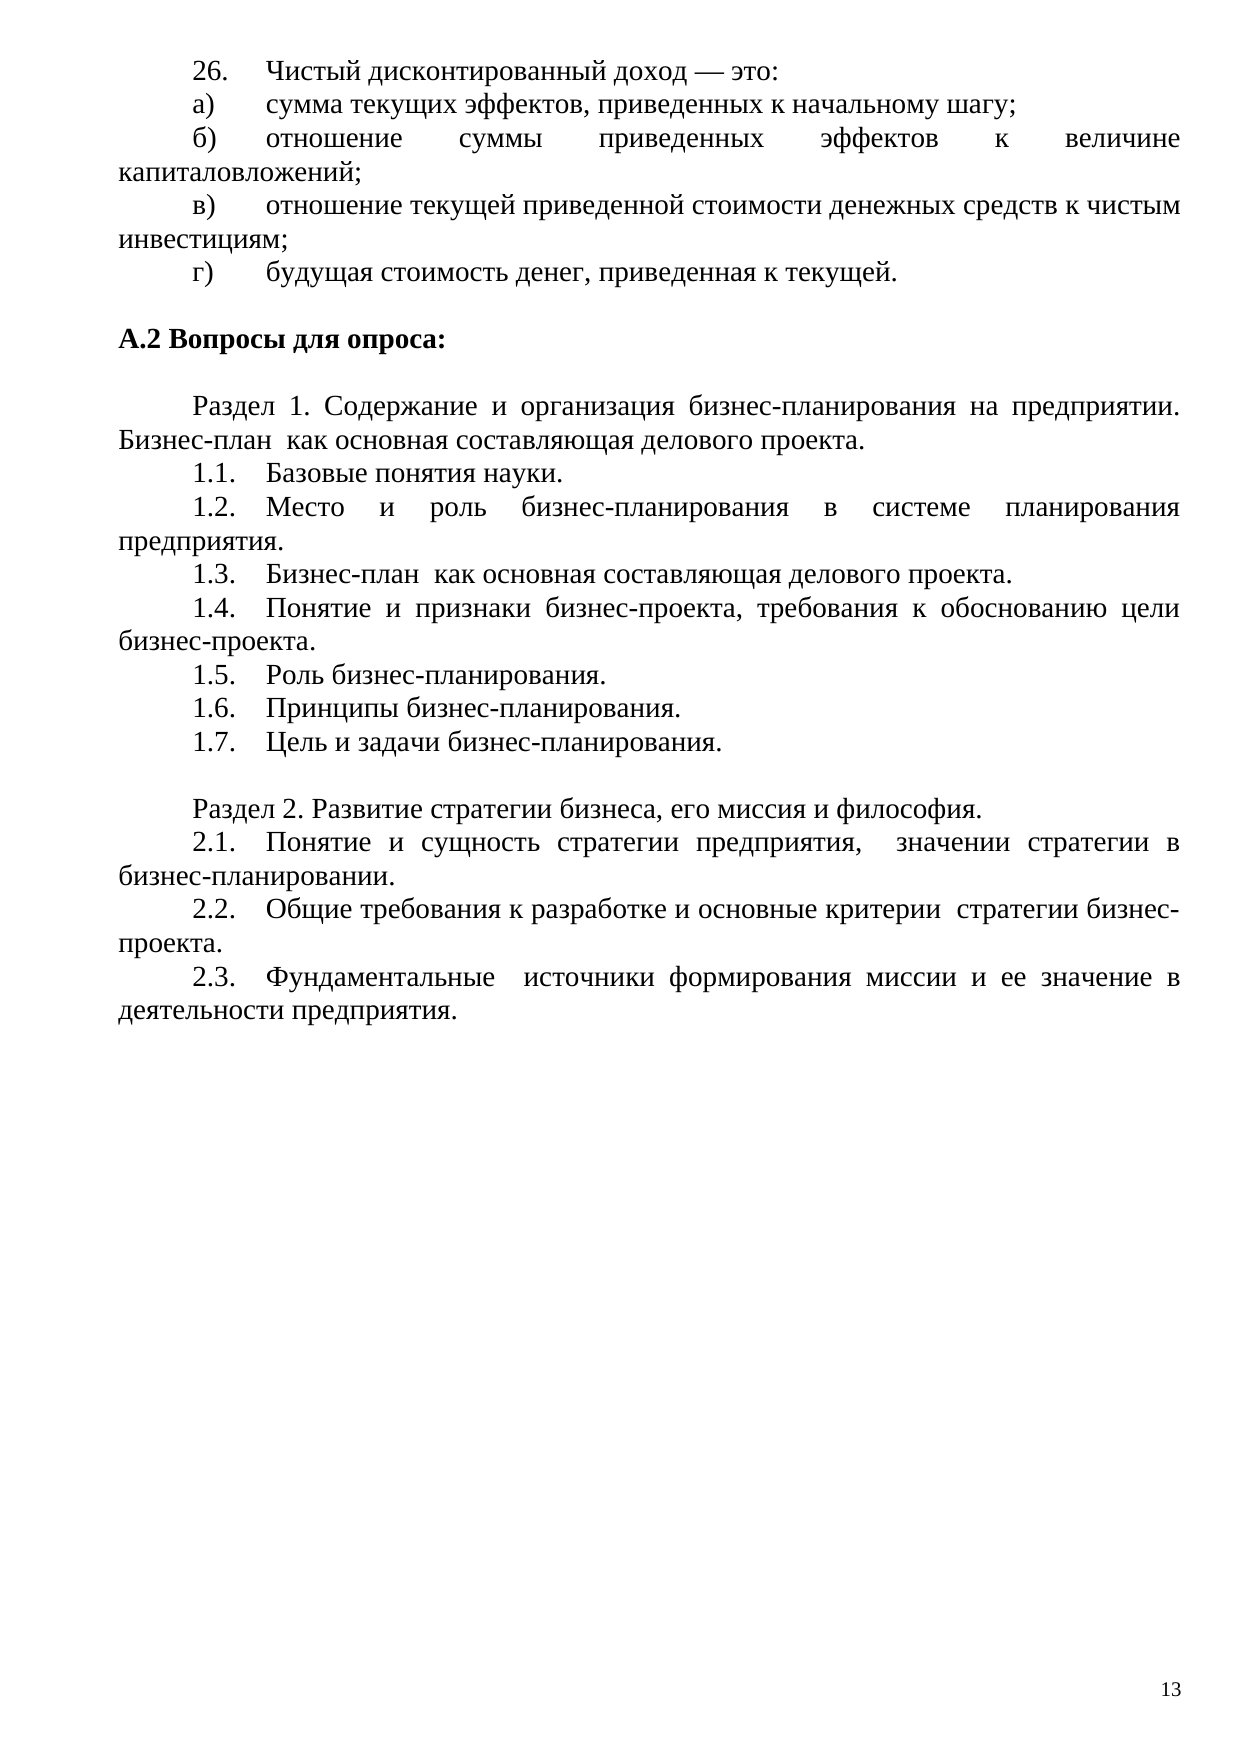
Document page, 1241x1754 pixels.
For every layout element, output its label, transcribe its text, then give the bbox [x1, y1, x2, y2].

text 1.4. Понятие и признаки бизнес-проекта, требования к обоснованию цели бизнес-проекта. [118, 590, 1181, 657]
text 1.1. Базовые понятия науки. [118, 456, 1181, 489]
text а) сумма текущих эффектов, приведенных к начальному шагу; [118, 87, 1181, 120]
text г) будущая стоимость денег, приведенная к текущей. [118, 254, 1181, 288]
text 26. Чистый дисконтированный доход — это: [118, 53, 1181, 87]
text Раздел 1. Содержание и организация бизнес-планирования на предприятии. Бизнес-план как основная составляющая делового проекта. [118, 388, 1181, 456]
text 2.3. Фундаментальные источники формирования миссии и ее значение в деятельности предприятия. [118, 959, 1181, 1026]
text 1.6. Принципы бизнес-планирования. [118, 690, 1181, 724]
text в) отношение текущей приведенной стоимости денежных средств к чистым инвестициям; [118, 187, 1181, 254]
text б) отношение суммы приведенных эффектов к величине капиталовложений; [118, 120, 1181, 187]
text 2.2. Общие требования к разработке и основные критерии стратегии бизнес-проекта. [118, 892, 1181, 959]
text 2.1. Понятие и сущность стратегии предприятия, значении стратегии в бизнес-планировании. [118, 824, 1181, 892]
text 1.2. Место и роль бизнес-планирования в системе планирования предприятия. [118, 489, 1181, 556]
text 1.3. Бизнес-план как основная составляющая делового проекта. [118, 556, 1181, 590]
text Раздел 2. Развитие стратегии бизнеса, его миссия и философия. [118, 791, 1181, 824]
text 1.5. Роль бизнес-планирования. [118, 657, 1181, 690]
text 1.7. Цель и задачи бизнес-планирования. [118, 724, 1181, 757]
text А.2 Вопросы для опроса: [118, 321, 1181, 355]
